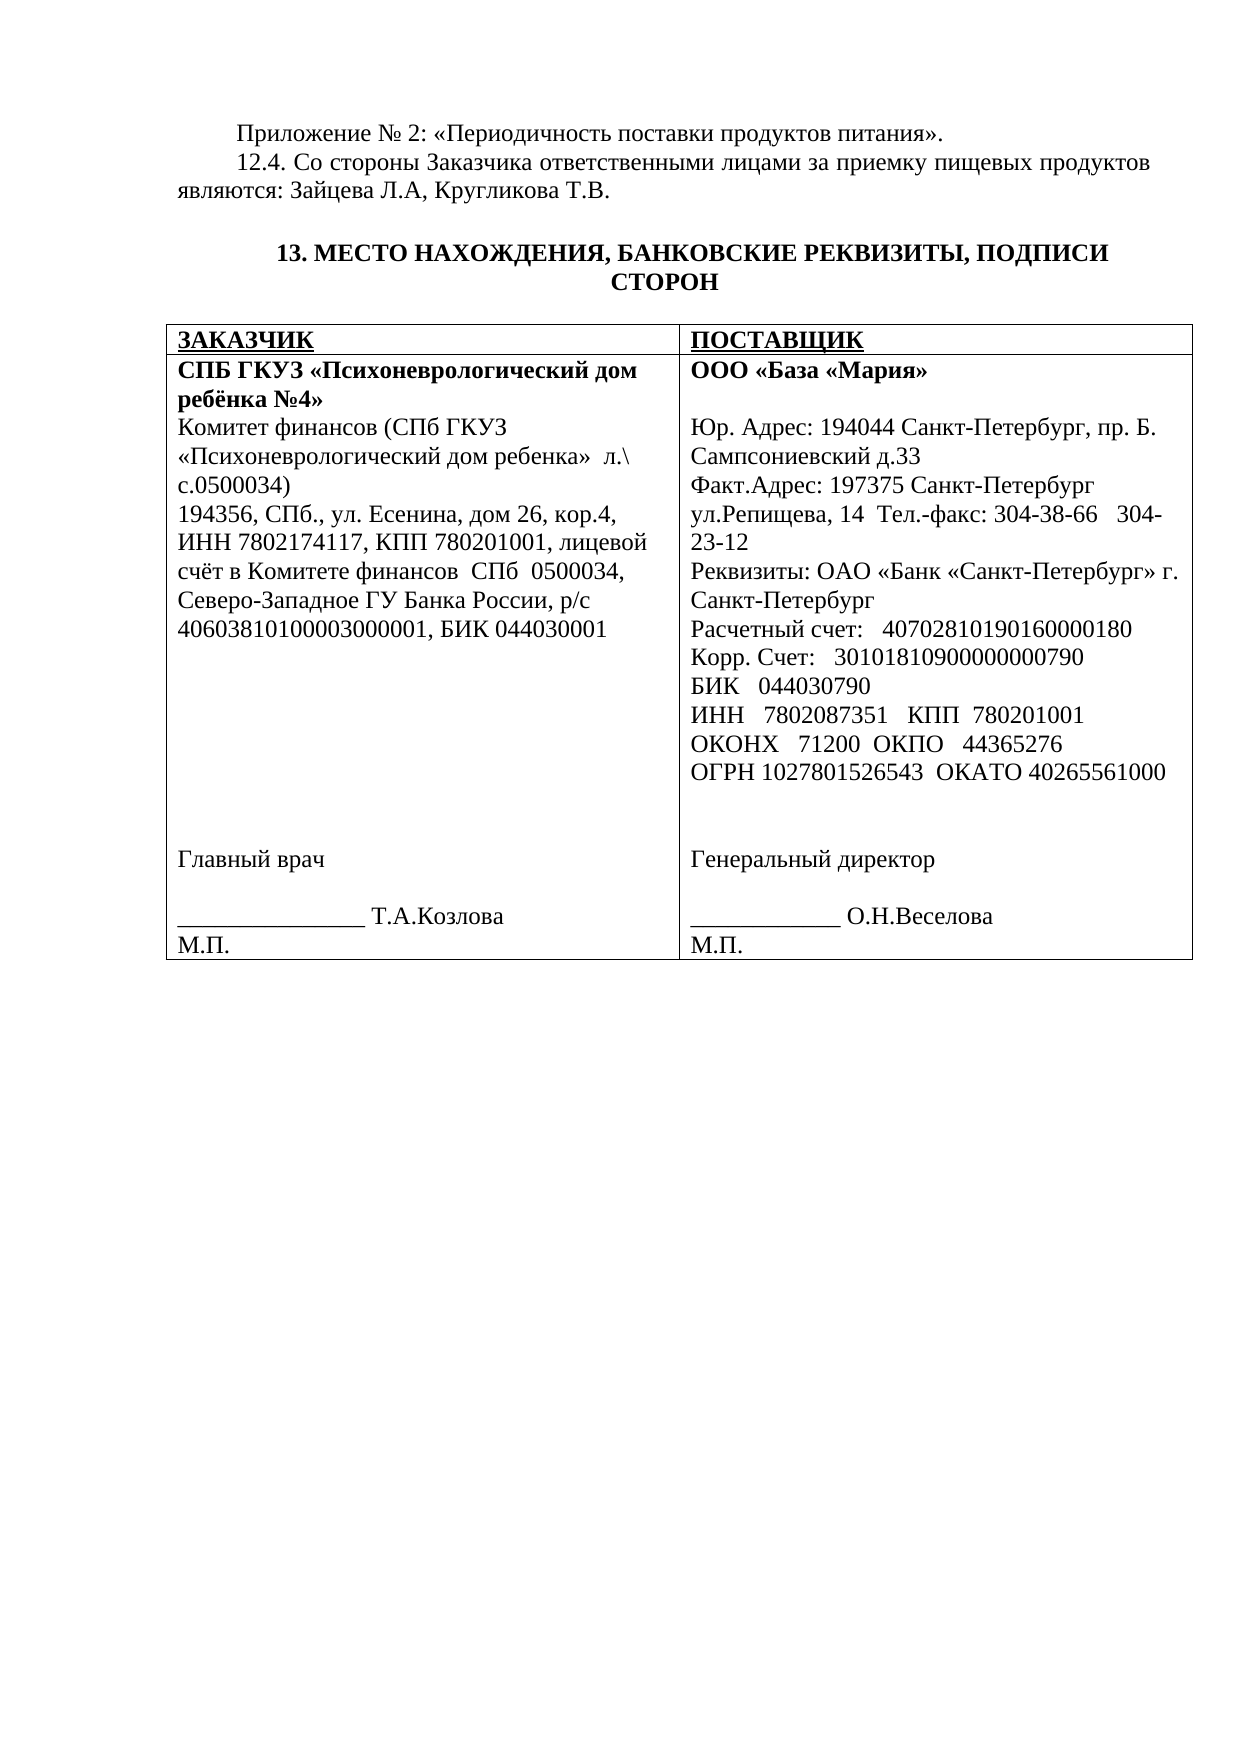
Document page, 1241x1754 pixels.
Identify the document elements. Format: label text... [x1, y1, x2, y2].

text Приложение № 2: «Периодичность поставки продуктов питания». [177, 118, 1152, 147]
table_header ПОСТАВЩИК [680, 325, 1192, 354]
table_header ЗАКАЗЧИК [167, 325, 679, 354]
table_cell СПБ ГКУЗ «Психоневрологический дом ребёнка №4» Комитет финансов (СПб ГКУЗ «Психоневрологический дом ребенка» л.\с.0500034) 194356, СПб., ул. Есенина, дом 26, кор.4, ИНН 7802174117, КПП 780201001, лицевой счёт в Комитете финансов СПб 0500034, Северо-Западное ГУ Банка России, р/с 40603810100003000001, БИК 044030001 Главный врач _______________ Т.А.Козлова М.П. [167, 355, 679, 959]
table_cell ООО «База «Мария» Юр. Адрес: 194044 Санкт-Петербург, пр. Б. Сампсониевский д.33 Факт.Адрес: 197375 Санкт-Петербург ул.Репищева, 14 Тел.-факс: 304-38-66 304-23-12 Реквизиты: ОАО «Банк «Санкт-Петербург» г. Санкт-Петербург Расчетный счет: 40702810190160000180 Корр. Счет: 30101810900000000790 БИК 044030790 ИНН 7802087351 КПП 780201001 ОКОНХ 71200 ОКПО 44365276 ОГРН 1027801526543 ОКАТО 40265561000 Генеральный директор ____________ О.Н.Веселова М.П. [680, 355, 1192, 959]
text 12.4. Со стороны Заказчика ответственными лицами за приемку пищевых продуктов являются: Зайцева Л.А, Кругликова Т.В. [177, 147, 1152, 204]
text 13. МЕСТО НАХОЖДЕНИЯ, БАНКОВСКИЕ РЕКВИЗИТЫ, ПОДПИСИ СТОРОН [177, 238, 1152, 295]
